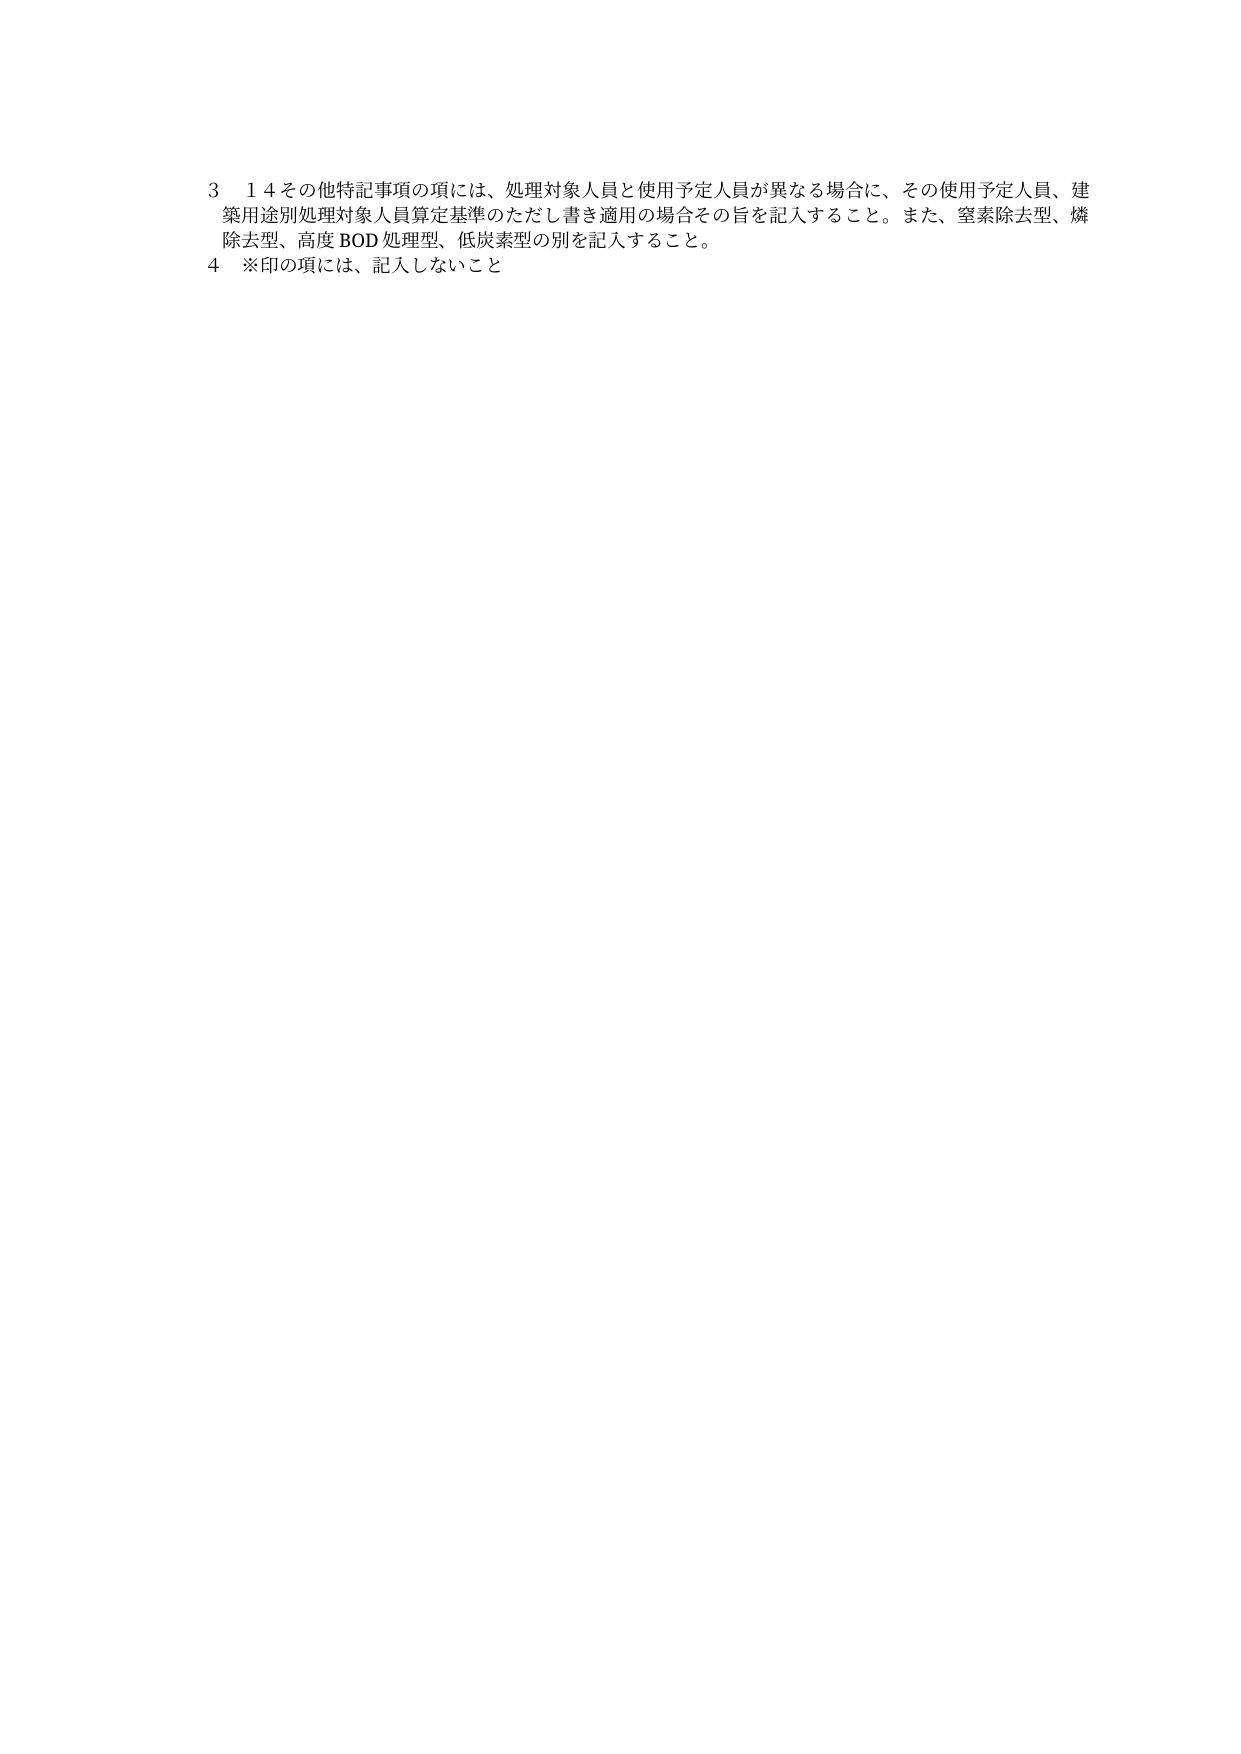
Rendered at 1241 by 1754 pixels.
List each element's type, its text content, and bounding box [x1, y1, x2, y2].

text ３ １４その他特記事項の項には、処理対象人員と使用予定人員が異なる場合に、その使用予定人員、建築用途別処理対象人員算定基準のただし書き適用の場合その旨を記入すること。また、窒素除去型、燐除去型、高度BOD処理型、低炭素型の別を記入すること。 [148, 177, 1092, 252]
text ４ ※印の項には、記入しないこと [148, 252, 1092, 277]
